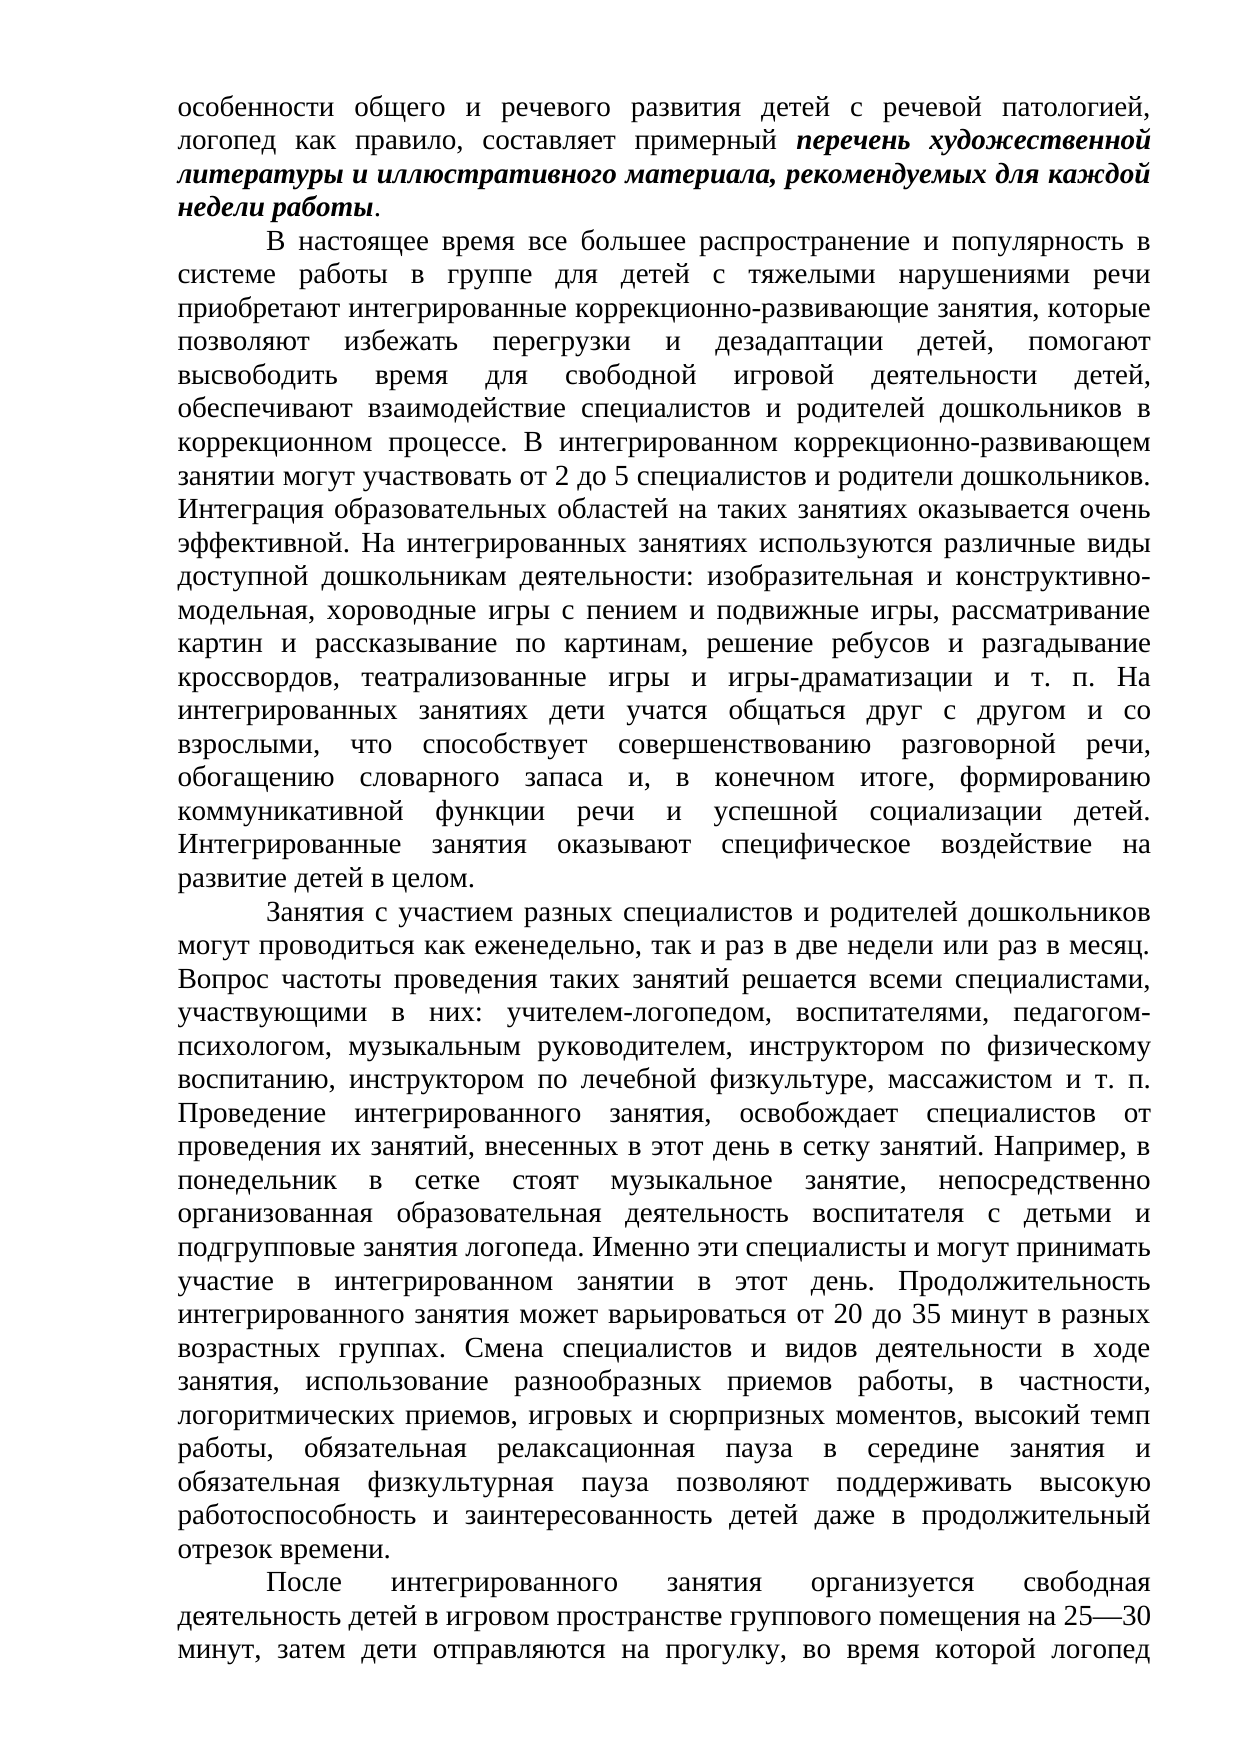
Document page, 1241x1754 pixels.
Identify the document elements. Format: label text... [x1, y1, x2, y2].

text В настоящее время все большее распространение и популярность в системе работы в группе для детей с тяжелыми нарушениями речи приобретают интегрированные коррекционно-развивающие занятия, которые позволяют избежать перегрузки и дезадаптации детей, помогают высвободить время для свободной игровой деятельности детей, обеспечивают взаимодействие специалистов и родителей дошкольников в коррекционном процессе. В интегрированном коррекционно-развивающем занятии могут участвовать от 2 до 5 специалистов и родители дошкольников. Интеграция образовательных областей на таких занятиях оказывается очень эффективной. На интегрированных занятиях используются различные виды доступной дошкольникам деятельности: изобразительная и конструктивно-модельная, хороводные игры с пением и подвижные игры, рассматривание картин и рассказывание по картинам, решение ребусов и разгадывание кроссвордов, театрализованные игры и игры-драматизации и т. п. На интегрированных занятиях дети учатся общаться друг с другом и со взрослыми, что способствует совершенствованию разговорной речи, обогащению словарного запаса и, в конечном итоге, формированию коммуникативной функции речи и успешной социализации детей. Интегрированные занятия оказывают специфическое воздействие на развитие детей в целом. [177, 223, 1152, 894]
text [177, 89, 1152, 223]
text Занятия с участием разных специалистов и родителей дошкольников могут проводиться как еженедельно, так и раз в две недели или раз в месяц. Вопрос частоты проведения таких занятий решается всеми специалистами, участвующими в них: учителем-логопедом, воспитателями, педагогом-психологом, музыкальным руководителем, инструктором по физическому воспитанию, инструктором по лечебной физкультуре, массажистом и т. п. Проведение интегрированного занятия, освобождает специалистов от проведения их занятий, внесенных в этот день в сетку занятий. Например, в понедельник в сетке стоят музыкальное занятие, непосредственно организованная образовательная деятельность воспитателя с детьми и подгрупповые занятия логопеда. Именно эти специалисты и могут принимать участие в интегрированном занятии в этот день. Продолжительность интегрированного занятия может варьироваться от 20 до 35 минут в разных возрастных группах. Смена специалистов и видов деятельности в ходе занятия, использование разнообразных приемов работы, в частности, логоритмических приемов, игровых и сюрпризных моментов, высокий темп работы, обязательная релаксационная пауза в середине занятия и обязательная физкультурная пауза позволяют поддерживать высокую работоспособность и заинтересованность детей даже в продолжительный отрезок времени. [177, 894, 1152, 1564]
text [177, 1564, 1152, 1665]
